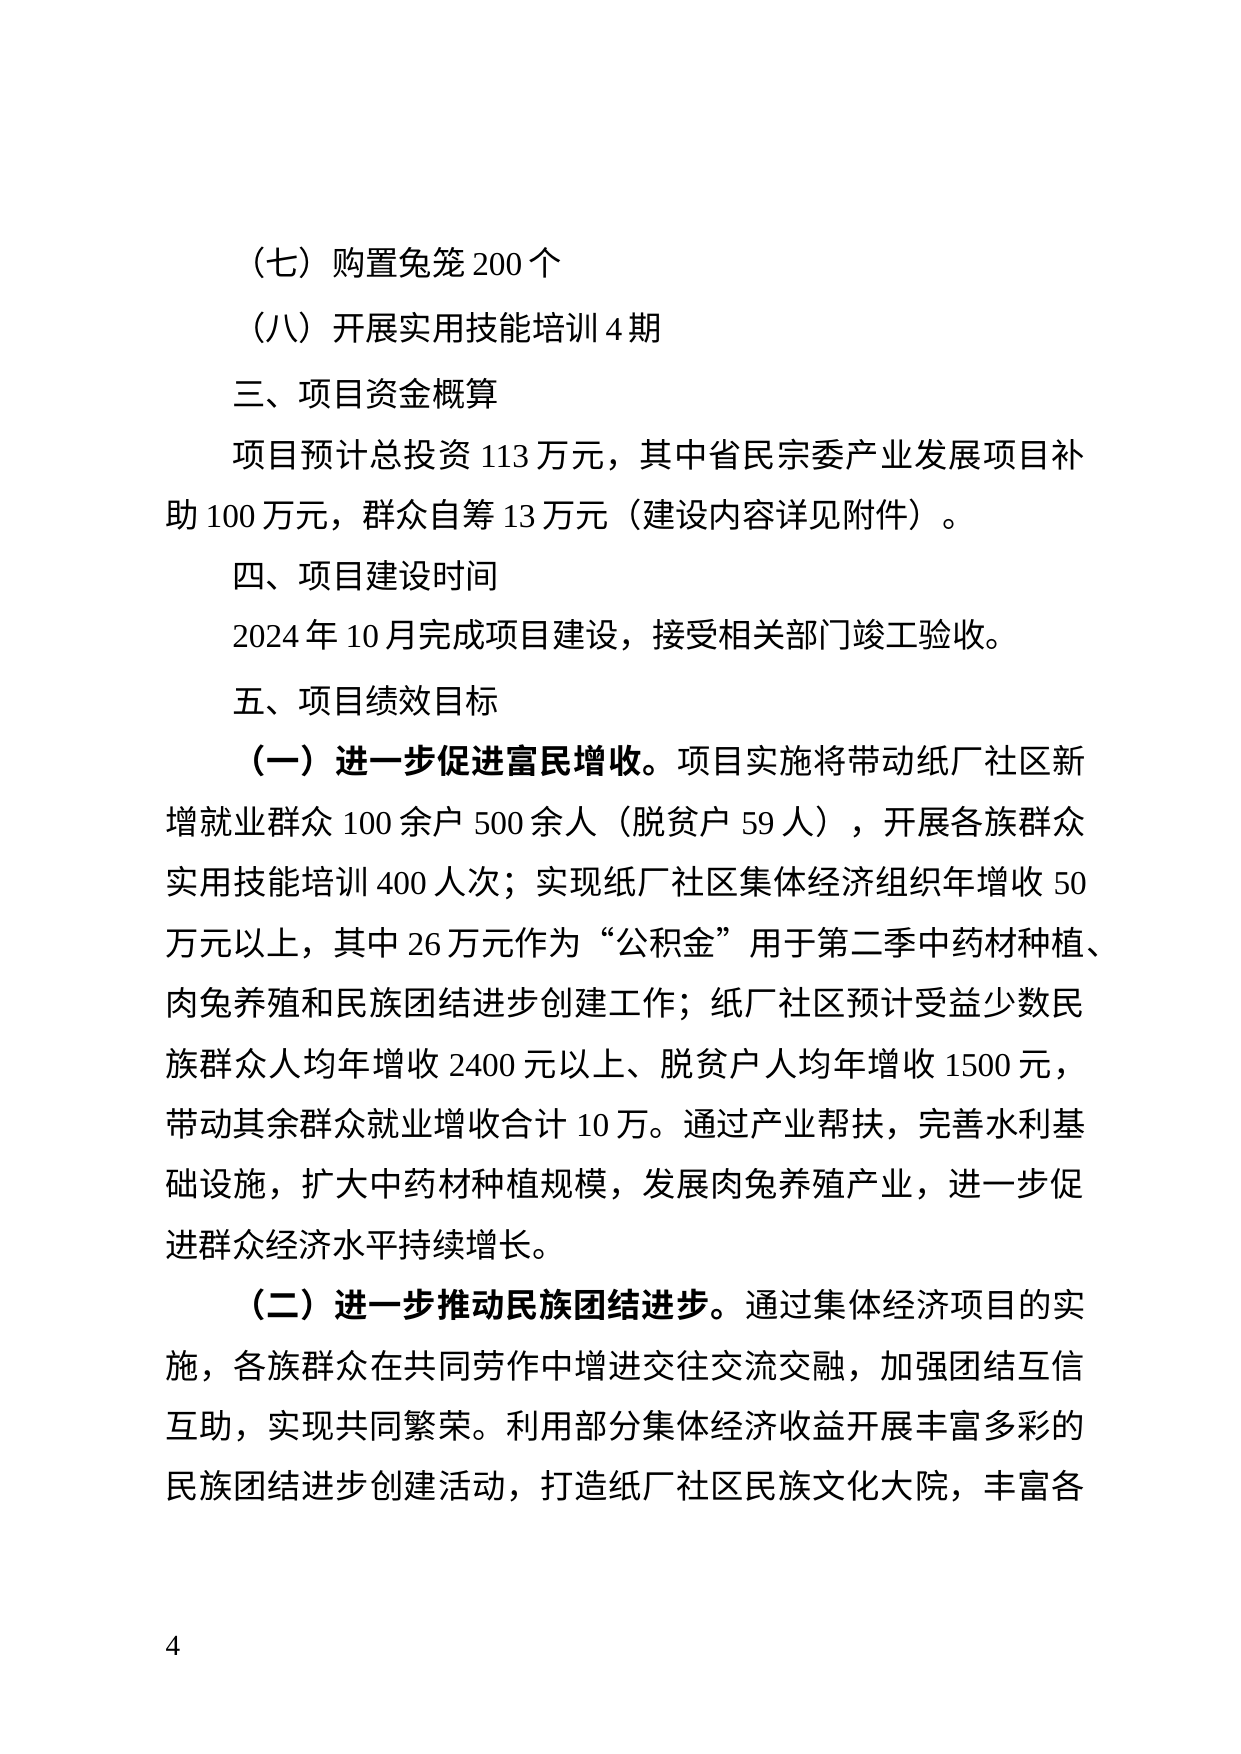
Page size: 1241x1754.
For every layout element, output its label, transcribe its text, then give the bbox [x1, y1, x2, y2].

text （八）开展实用技能培训4期 [165, 293, 1087, 358]
text 五、项目绩效目标 [165, 665, 1087, 726]
text （七）购置兔笼200个 [165, 228, 1087, 293]
text （一）进一步促进富民增收。项目实施将带动纸厂社区新增就业群众100余户500余人（脱贫户59人），开展各族群众实用技能培训400人次；实现纸厂社区集体经济组织年增收50万元以上，其中26万元作为“公积金”用于第二季中药材种植、肉兔养殖和民族团结进步创建工作；纸厂社区预计受益少数民族群众人均年增收2400元以上、脱贫户人均年增收1500元，带动其余群众就业增收合计10万。通过产业帮扶，完善水利基础设施，扩大中药材种植规模，发展肉兔养殖产业，进一步促进群众经济水平持续增长。 [165, 726, 1087, 1269]
text 2024年10月完成项目建设，接受相关部门竣工验收。 [165, 600, 1087, 665]
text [165, 1269, 1087, 1511]
text 项目预计总投资113万元，其中省民宗委产业发展项目补助100万元，群众自筹13万元（建设内容详见附件）。 [165, 419, 1087, 540]
text 三、项目资金概算 [165, 358, 1087, 419]
text 四、项目建设时间 [165, 540, 1087, 600]
